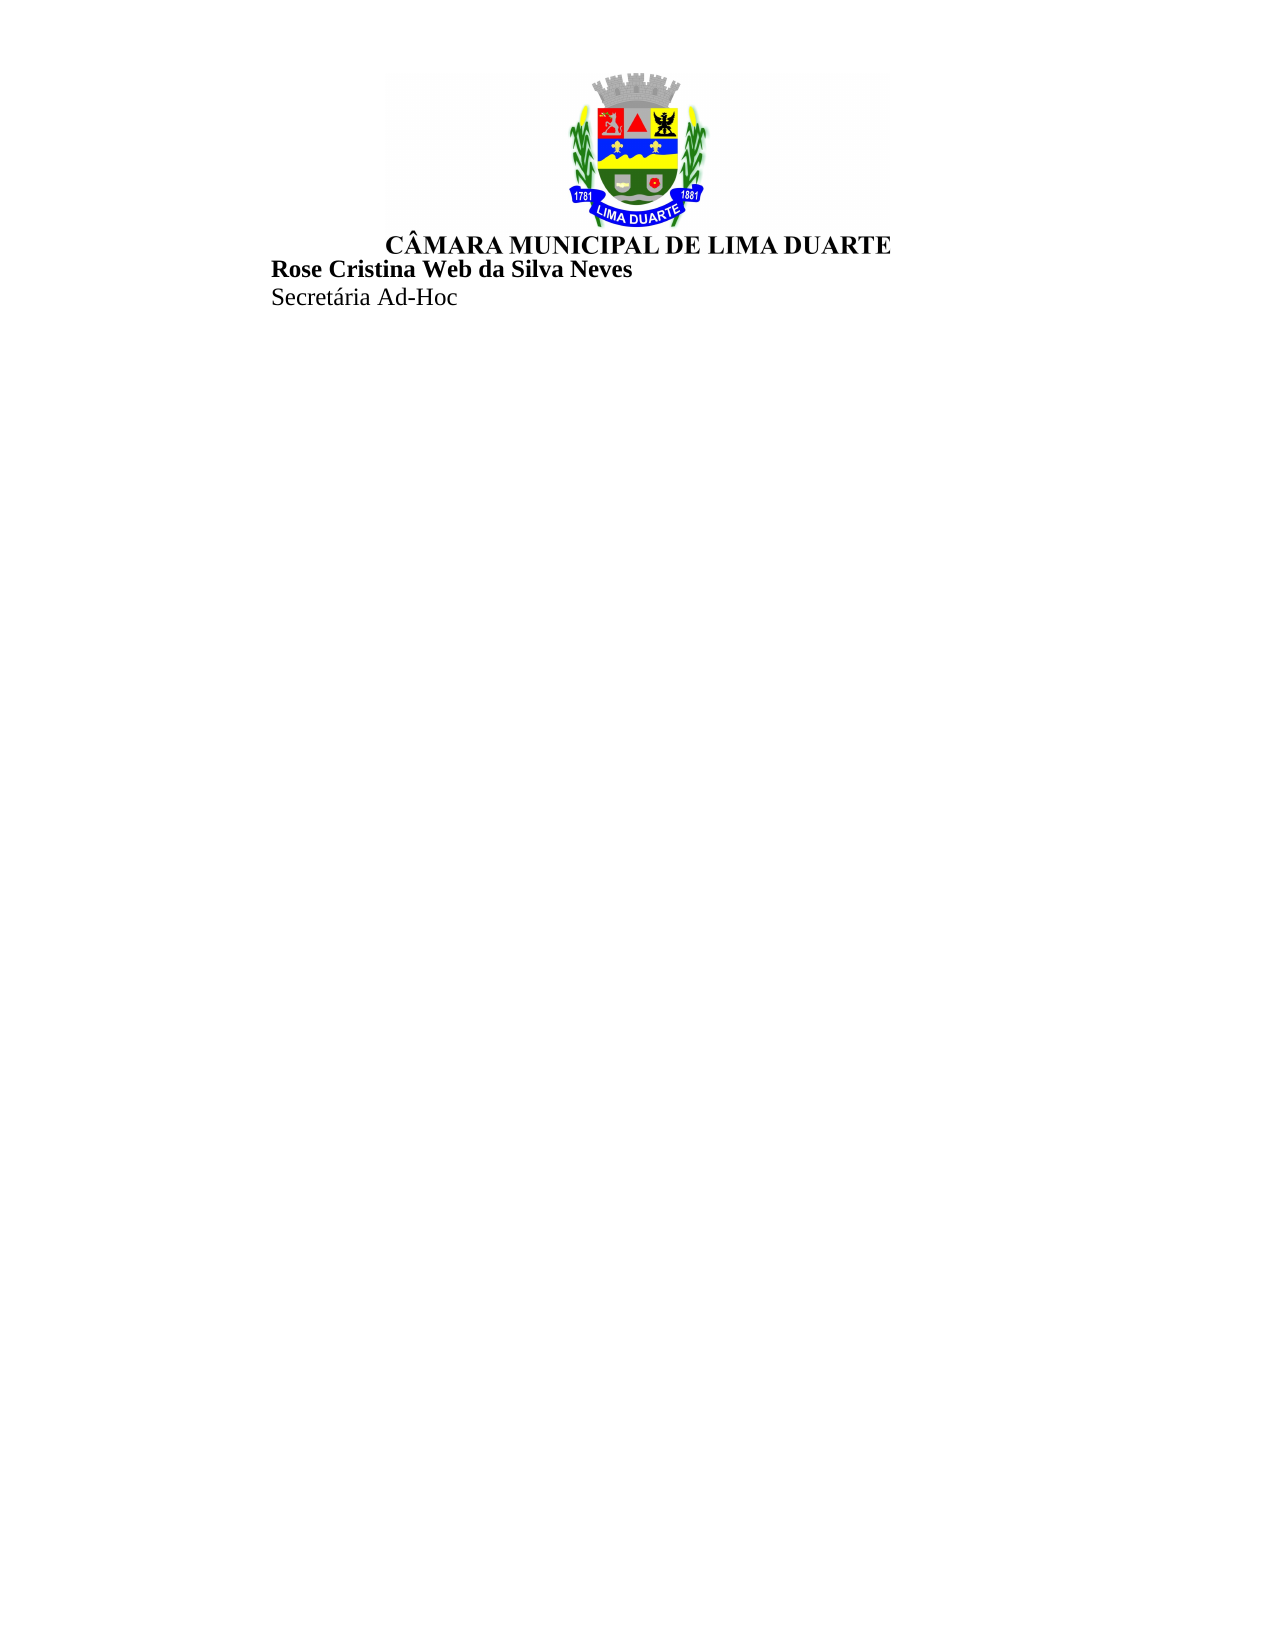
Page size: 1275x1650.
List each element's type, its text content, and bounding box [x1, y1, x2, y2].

text Rose Cristina Web da Silva Neves [177, 254, 1098, 282]
picture [385, 73, 891, 254]
text Secretária Ad-Hoc [177, 282, 1098, 311]
